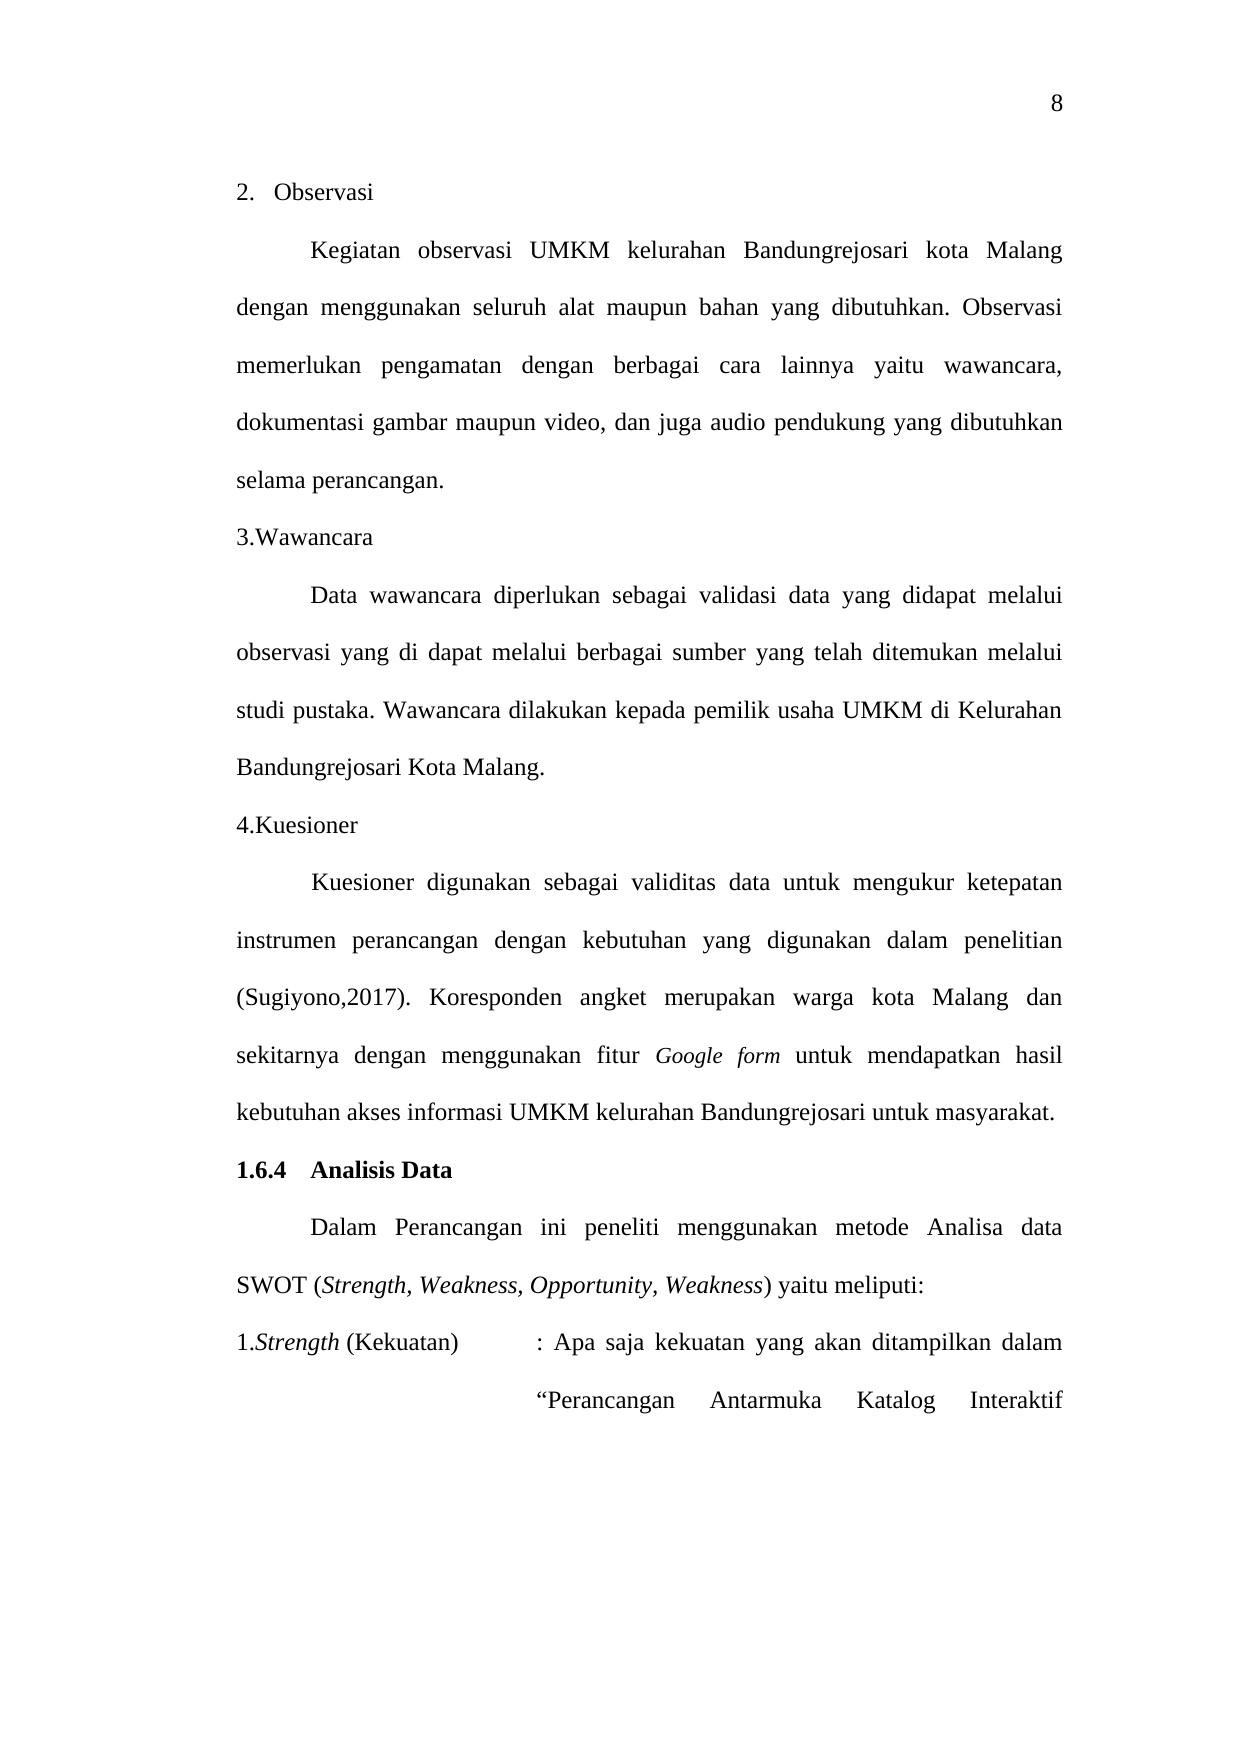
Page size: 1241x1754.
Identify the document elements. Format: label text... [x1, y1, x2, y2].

text Kegiatan observasi UMKM kelurahan Bandungrejosari kota Malang dengan menggunakan seluruh alat maupun bahan yang dibutuhkan. Observasi memerlukan pengamatan dengan berbagai cara lainnya yaitu wawancara, dokumentasi gambar maupun video, dan juga audio pendukung yang dibutuhkan selama perancangan. [236, 235, 1063, 493]
list Kuesioner digunakan sebagai validitas data untuk mengukur ketepatan instrumen perancangan dengan kebutuhan yang digunakan dalam penelitian (Sugiyono,2017). Koresponden angket merupakan warga kota Malang dan sekitarnya dengan menggunakan fitur Google form untuk mendapatkan hasil kebutuhan akses informasi UMKM kelurahan Bandungrejosari untuk masyarakat. [236, 867, 1063, 1126]
subtitle Analisis Data [236, 1155, 1063, 1183]
list 4.Kuesioner [236, 810, 1063, 838]
list 3.Wawancara [236, 522, 1063, 551]
list Dalam Perancangan ini peneliti menggunakan metode Analisa data SWOT (Strength, Weakness, Opportunity, Weakness) yaitu meliputi: [236, 1212, 1063, 1298]
text 2. Observasi [236, 177, 1063, 206]
text Data wawancara diperlukan sebagai validasi data yang didapat melalui observasi yang di dapat melalui berbagai sumber yang telah ditemukan melalui studi pustaka. Wawancara dilakukan kepada pemilik usaha UMKM di Kelurahan Bandungrejosari Kota Malang. [236, 580, 1063, 781]
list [236, 1327, 1063, 1413]
